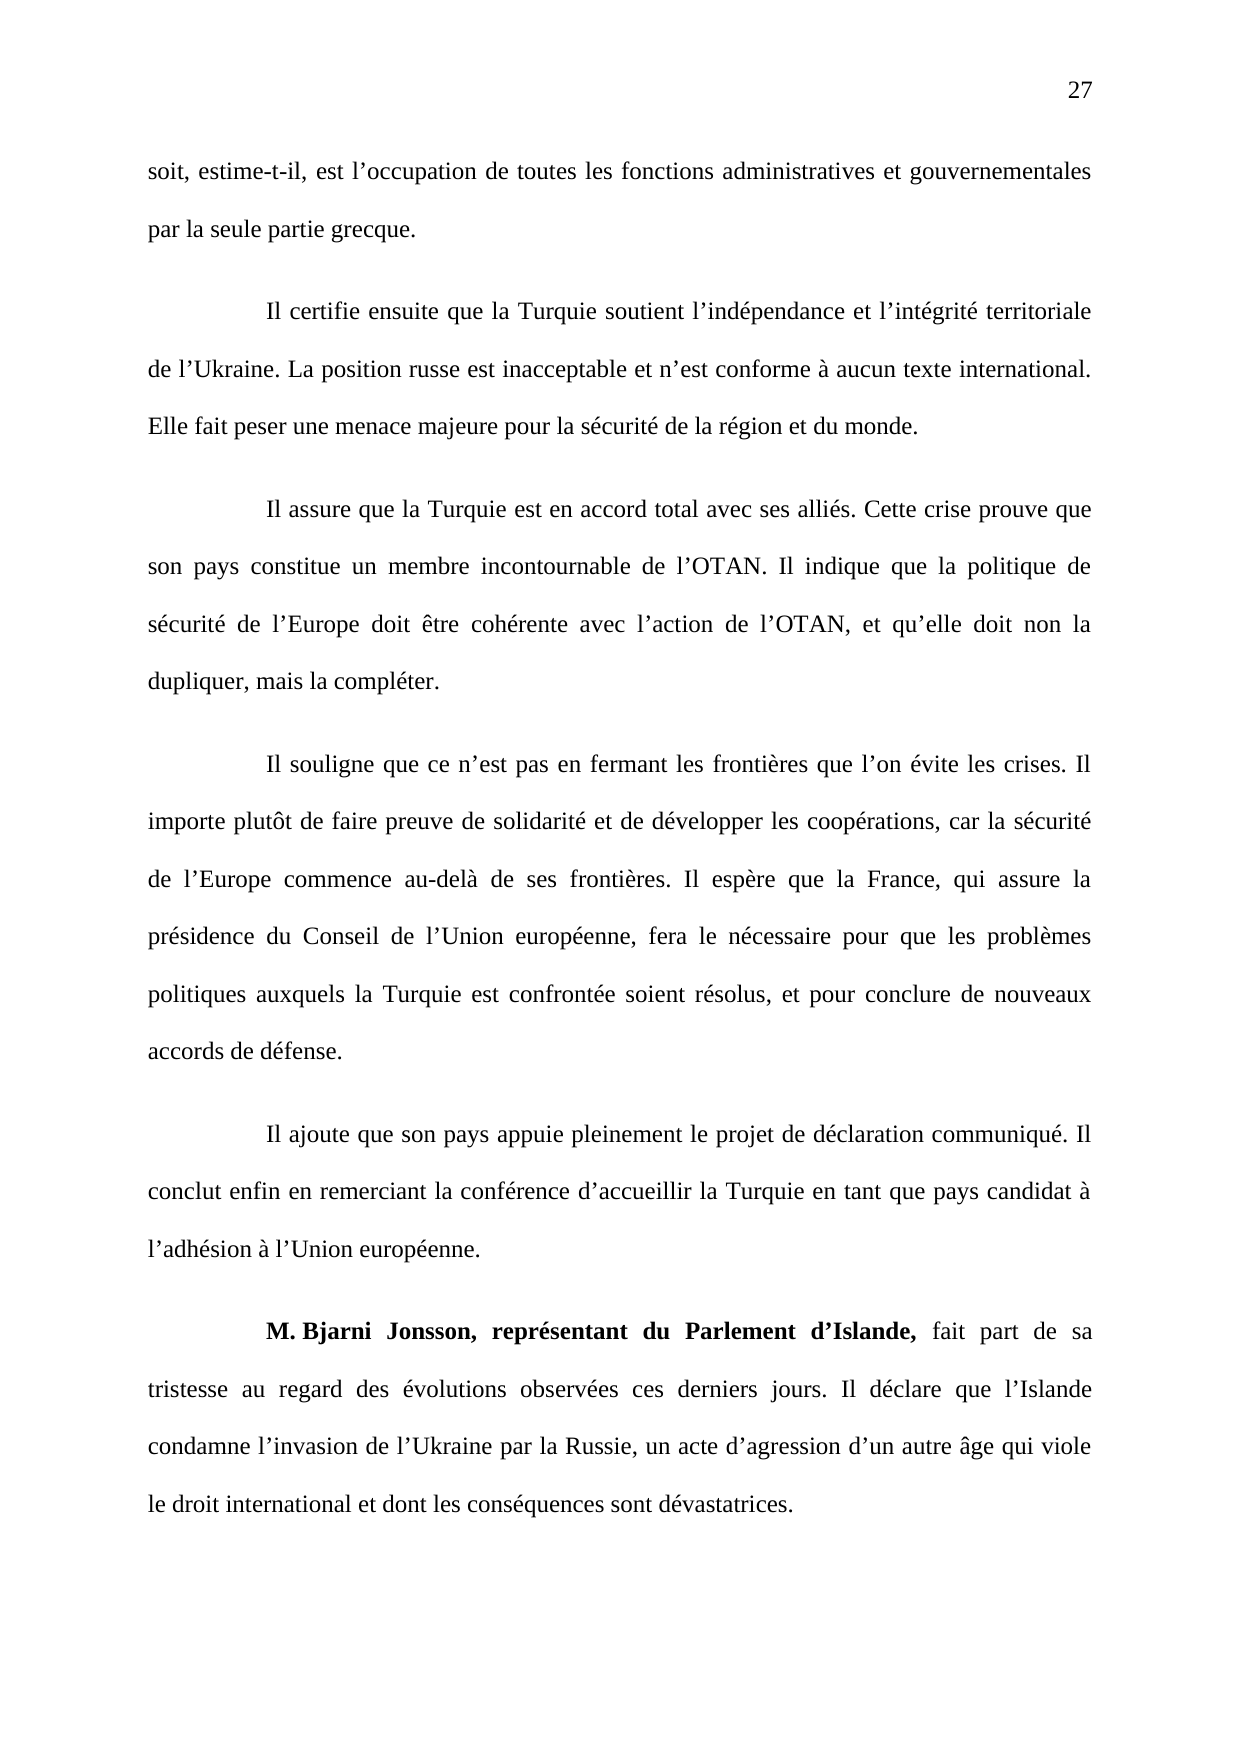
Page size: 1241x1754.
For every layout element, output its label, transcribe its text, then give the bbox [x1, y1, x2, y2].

text M. Bjarni Jonsson, représentant du Parlement d’Islande, fait part de sa tristesse au regard des évolutions observées ces derniers jours. Il déclare que l’Islande condamne l’invasion de l’Ukraine par la Russie, un acte d’agression d’un autre âge qui viole le droit international et dont les conséquences sont dévastatrices. [148, 1316, 1092, 1518]
text Il certifie ensuite que la Turquie soutient l’indépendance et l’intégrité territoriale de l’Ukraine. La position russe est inacceptable et n’est conforme à aucun texte international. Elle fait peser une menace majeure pour la sécurité de la région et du monde. [148, 296, 1092, 440]
text Il ajoute que son pays appuie pleinement le projet de déclaration communiqué. Il conclut enfin en remerciant la conférence d’accueillir la Turquie en tant que pays candidat à l’adhésion à l’Union européenne. [148, 1119, 1092, 1263]
text Il assure que la Turquie est en accord total avec ses alliés. Cette crise prouve que son pays constitue un membre incontournable de l’OTAN. Il indique que la politique de sécurité de l’Europe doit être cohérente avec l’action de l’OTAN, et qu’elle doit non la dupliquer, mais la compléter. [148, 494, 1092, 695]
text Il souligne que ce n’est pas en fermant les frontières que l’on évite les crises. Il importe plutôt de faire preuve de solidarité et de développer les coopérations, car la sécurité de l’Europe commence au-delà de ses frontières. Il espère que la France, qui assure la présidence du Conseil de l’Union européenne, fera le nécessaire pour que les problèmes politiques auxquels la Turquie est confrontée soient résolus, et pour conclure de nouveaux accords de défense. [148, 749, 1092, 1065]
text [148, 156, 1092, 243]
